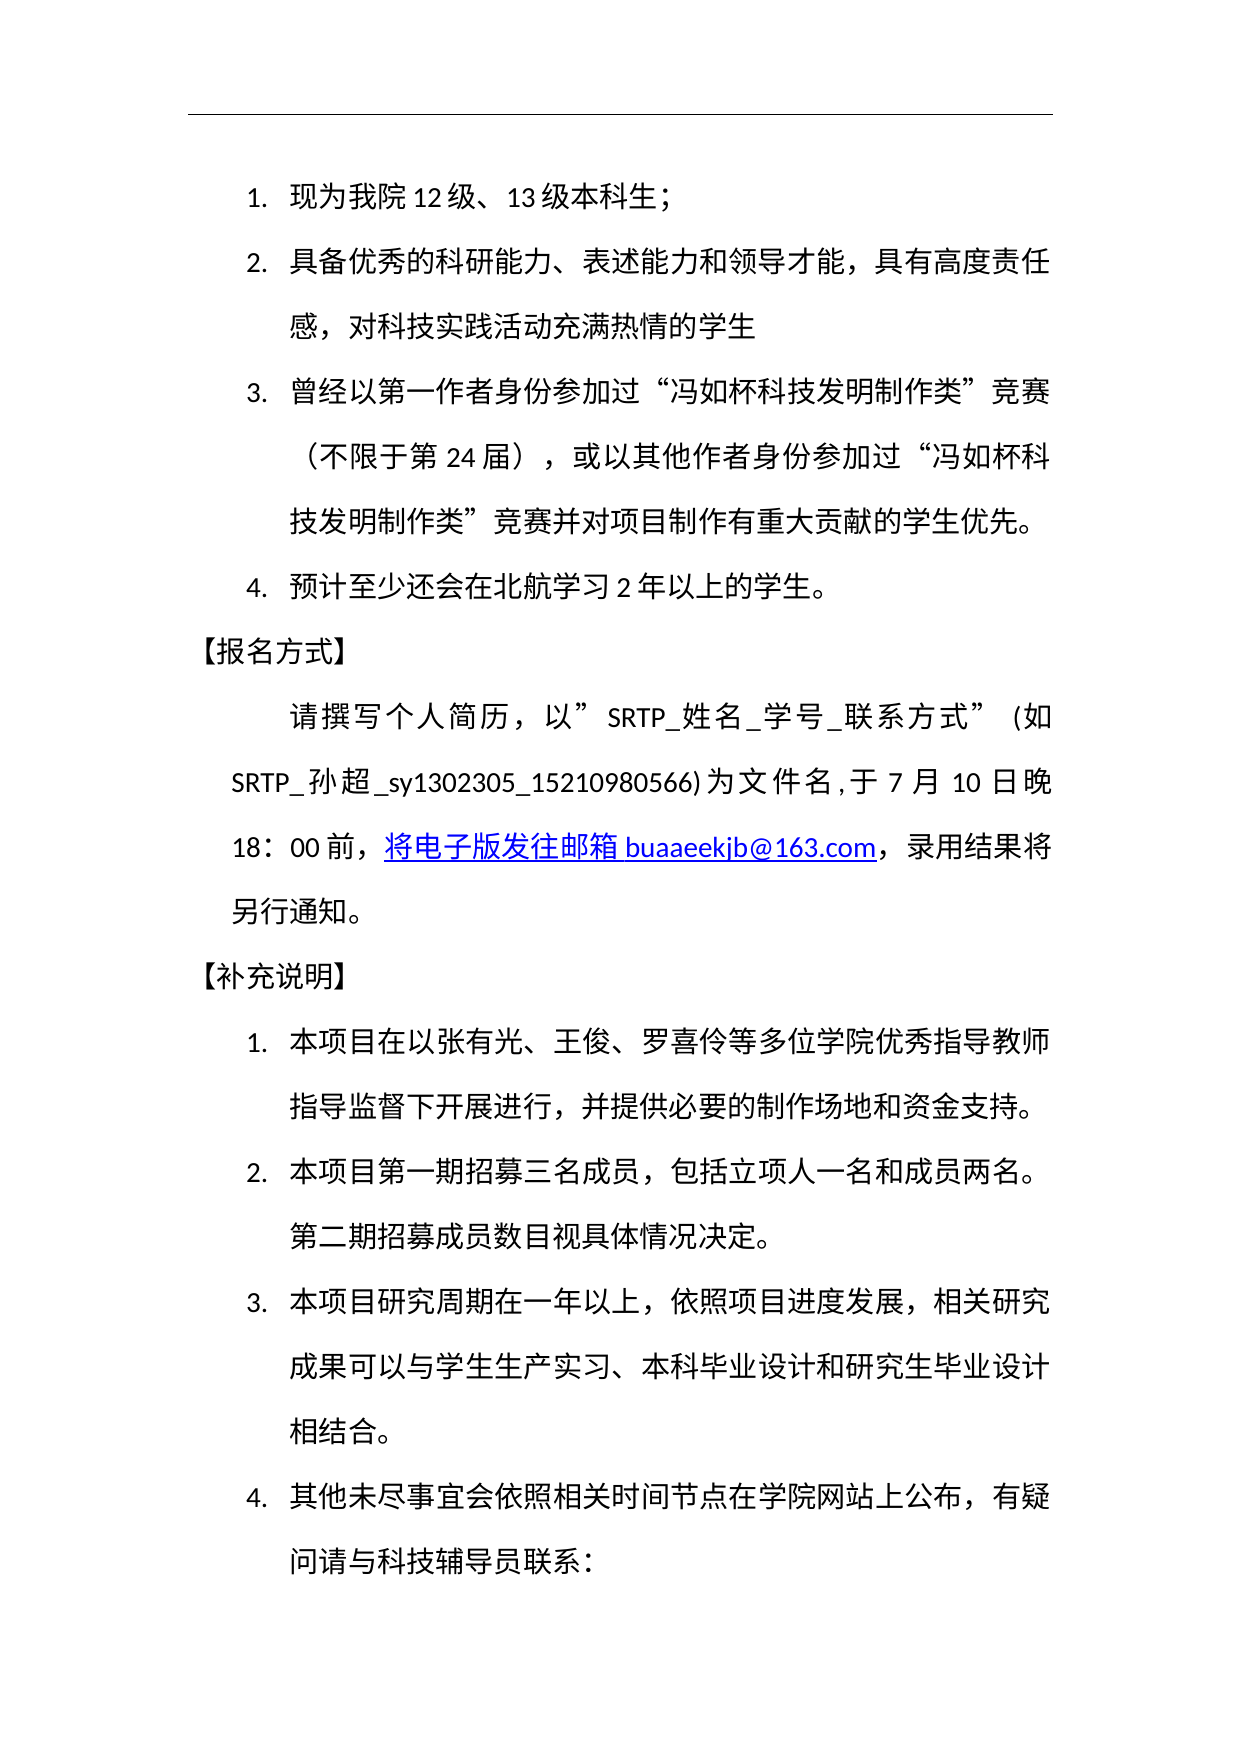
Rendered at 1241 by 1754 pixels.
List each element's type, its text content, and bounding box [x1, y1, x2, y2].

text 请撰写个人简历，以”SRTP_姓名_学号_联系方式” (如SRTP_孙超_sy1302305_15210980566)为文件名,于7月10日晚18：00前，将电子版发往邮箱buaaeekjb@163.com，录用结果将另行通知。 [231, 682, 1053, 942]
list 本项目在以张有光、王俊、罗喜伶等多位学院优秀指导教师指导监督下开展进行，并提供必要的制作场地和资金支持。 [246, 1007, 1053, 1137]
list 预计至少还会在北航学习2年以上的学生。 [246, 552, 1053, 617]
text 【补充说明】 [187, 942, 1053, 1007]
list 具备优秀的科研能力、表述能力和领导才能，具有高度责任感，对科技实践活动充满热情的学生 [246, 227, 1053, 357]
list 现为我院12级、13级本科生； [246, 162, 1053, 227]
list 其他未尽事宜会依照相关时间节点在学院网站上公布，有疑问请与科技辅导员联系： [246, 1462, 1053, 1592]
text 【报名方式】 [187, 617, 1053, 682]
list 本项目第一期招募三名成员，包括立项人一名和成员两名。第二期招募成员数目视具体情况决定。 [246, 1137, 1053, 1267]
list 曾经以第一作者身份参加过“冯如杯科技发明制作类”竞赛（不限于第24届），或以其他作者身份参加过“冯如杯科技发明制作类”竞赛并对项目制作有重大贡献的学生优先。 [246, 357, 1053, 552]
list 本项目研究周期在一年以上，依照项目进度发展，相关研究成果可以与学生生产实习、本科毕业设计和研究生毕业设计相结合。 [246, 1267, 1053, 1462]
